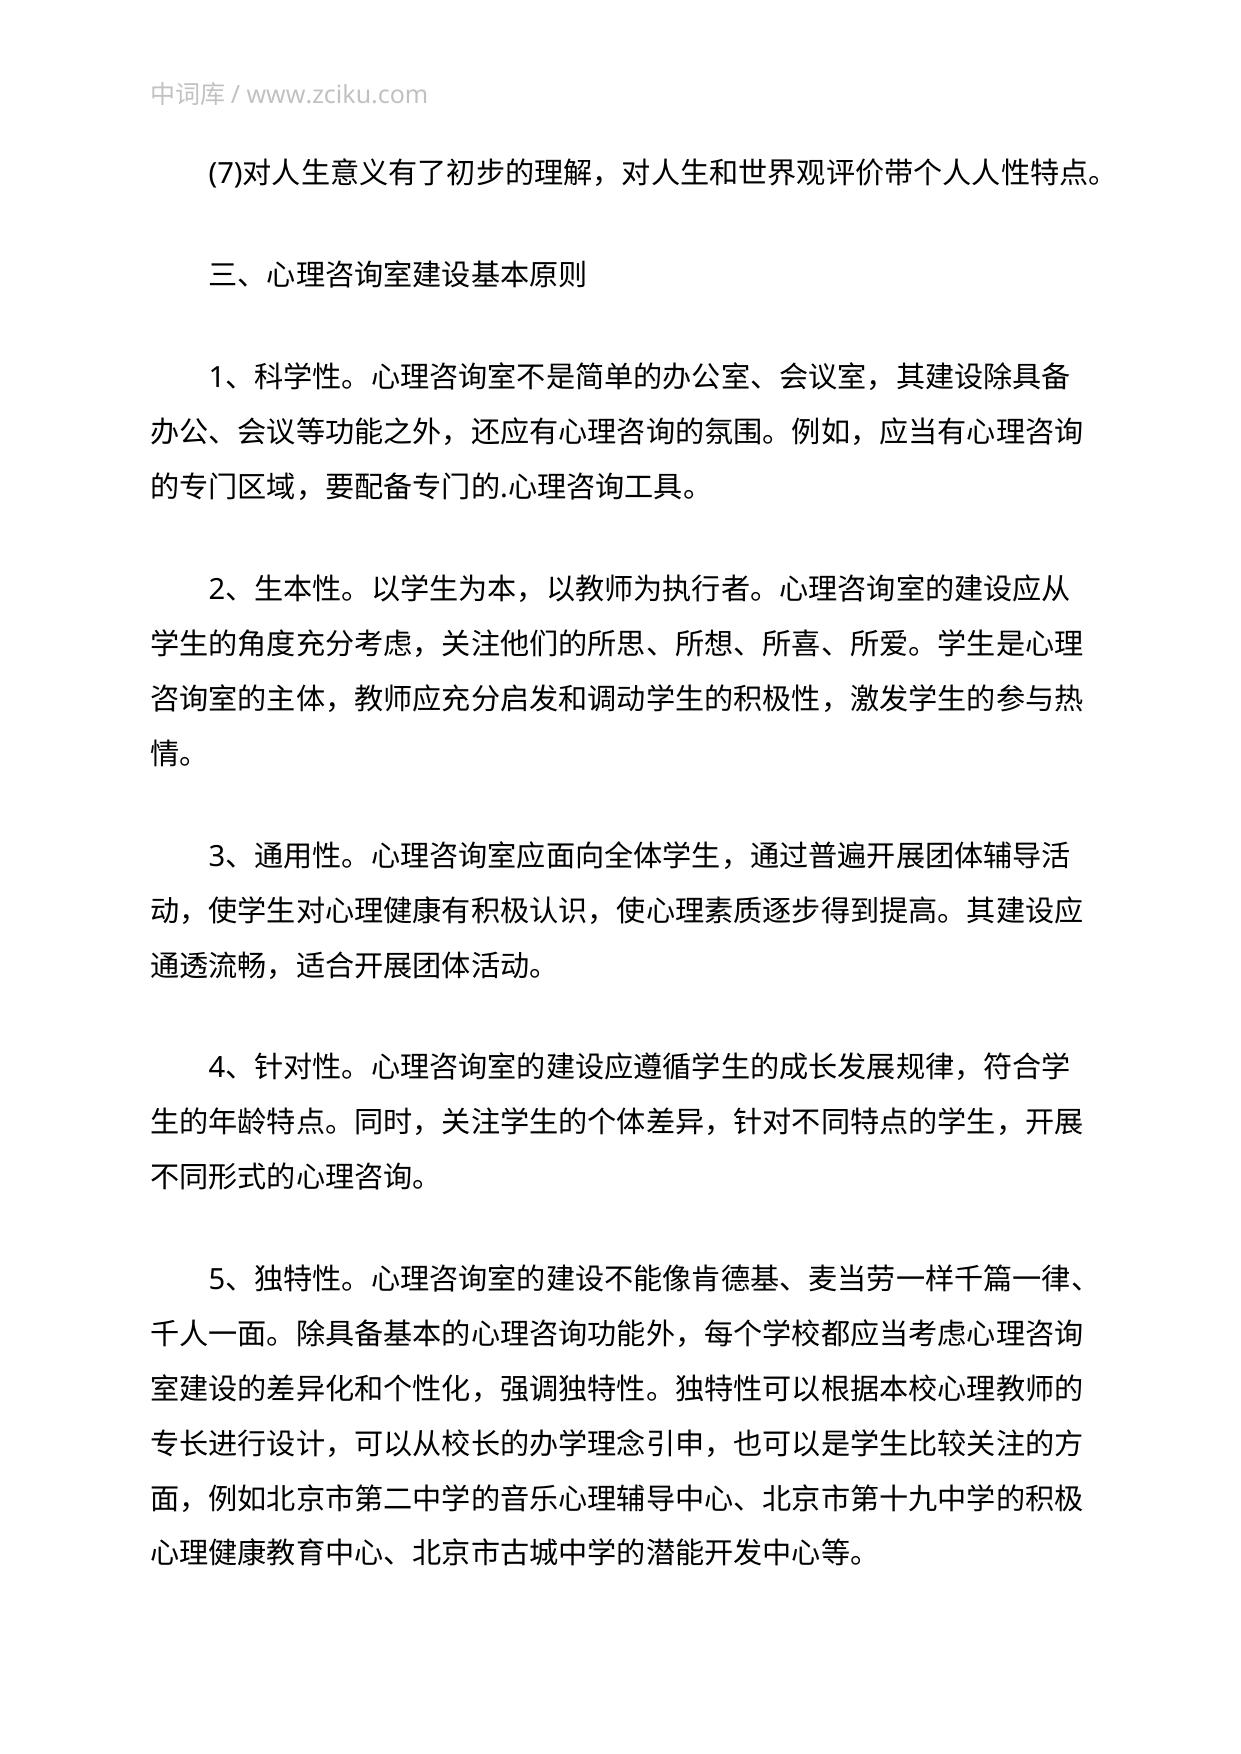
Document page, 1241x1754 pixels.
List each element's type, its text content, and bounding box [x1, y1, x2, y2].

text 1、科学性。心理咨询室不是简单的办公室、会议室，其建设除具备办公、会议等功能之外，还应有心理咨询的氛围。例如，应当有心理咨询的专门区域，要配备专门的.心理咨询工具。 [150, 354, 1090, 506]
text 5、独特性。心理咨询室的建设不能像肯德基、麦当劳一样千篇一律、千人一面。除具备基本的心理咨询功能外，每个学校都应当考虑心理咨询室建设的差异化和个性化，强调独特性。独特性可以根据本校心理教师的专长进行设计，可以从校长的办学理念引申，也可以是学生比较关注的方面，例如北京市第二中学的音乐心理辅导中心、北京市第十九中学的积极心理健康教育中心、北京市古城中学的潜能开发中心等。 [150, 1256, 1090, 1572]
text 三、心理咨询室建设基本原则 [150, 252, 1090, 294]
text 4、针对性。心理咨询室的建设应遵循学生的成长发展规律，符合学生的年龄特点。同时，关注学生的个体差异，针对不同特点的学生，开展不同形式的心理咨询。 [150, 1044, 1090, 1196]
text 2、生本性。以学生为本，以教师为执行者。心理咨询室的建设应从学生的角度充分考虑，关注他们的所思、所想、所喜、所爱。学生是心理咨询室的主体，教师应充分启发和调动学生的积极性，激发学生的参与热情。 [150, 566, 1090, 773]
text (7)对人生意义有了初步的理解，对人生和世界观评价带个人人性特点。 [150, 150, 1090, 192]
text 3、通用性。心理咨询室应面向全体学生，通过普遍开展团体辅导活动，使学生对心理健康有积极认识，使心理素质逐步得到提高。其建设应通透流畅，适合开展团体活动。 [150, 832, 1090, 984]
